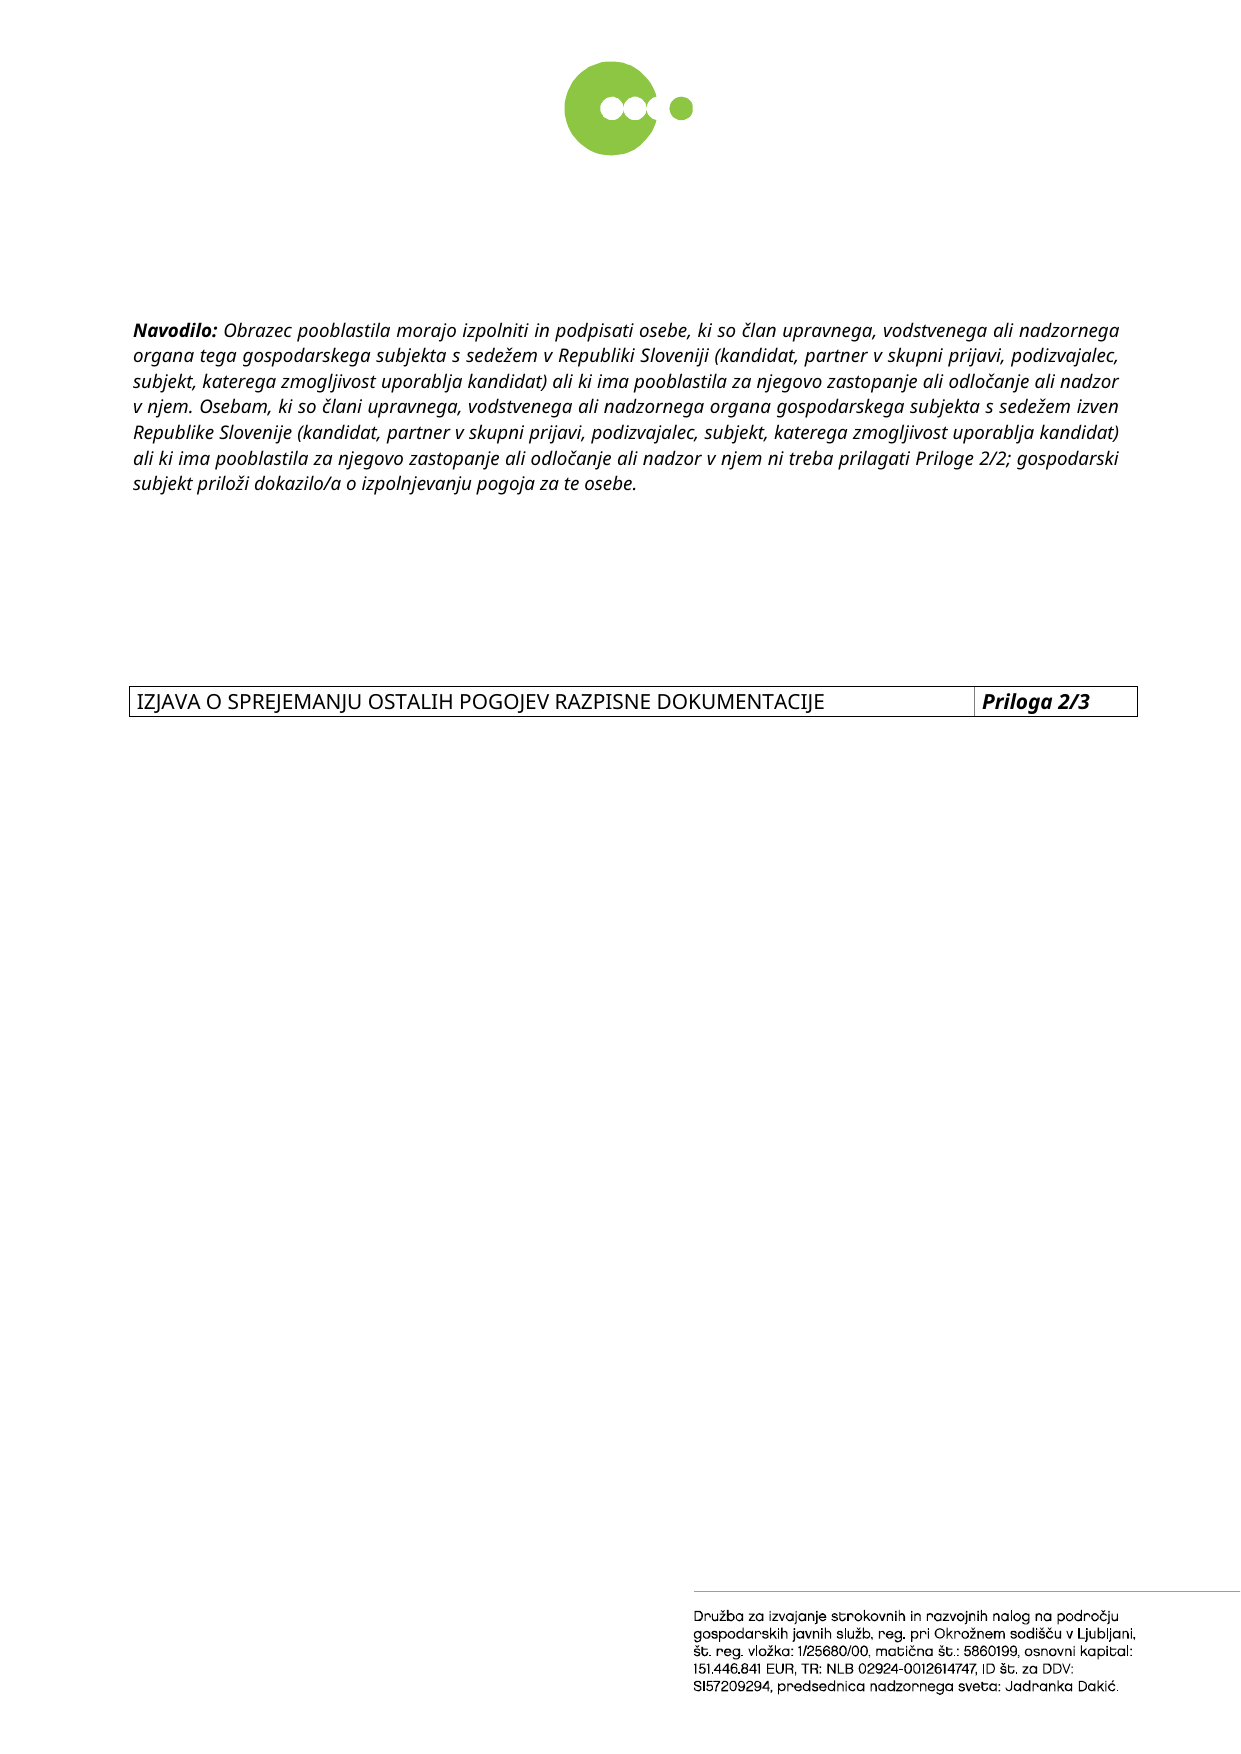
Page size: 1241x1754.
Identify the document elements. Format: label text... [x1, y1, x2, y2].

table_header IZJAVA O SPREJEMANJU OSTALIH POGOJEV RAZPISNE DOKUMENTACIJE [130, 687, 974, 716]
table_header Priloga 2/3 [975, 687, 1137, 716]
text Navodilo: Obrazec pooblastila morajo izpolniti in podpisati osebe, ki so član upravnega, vodstvenega ali nadzornega organa tega gospodarskega subjekta s sedežem v Republiki Sloveniji (kandidat, partner v skupni prijavi, podizvajalec, subjekt, katerega zmogljivost uporablja kandidat) ali ki ima pooblastila za njegovo zastopanje ali odločanje ali nadzor v njem. Osebam, ki so člani upravnega, vodstvenega ali nadzornega organa gospodarskega subjekta s sedežem izven Republike Slovenije (kandidat, partner v skupni prijavi, podizvajalec, subjekt, katerega zmogljivost uporablja kandidat) ali ki ima pooblastila za njegovo zastopanje ali odločanje ali nadzor v njem ni treba prilagati Priloge 2/2; gospodarski subjekt priloži dokazilo/a o izpolnjevanju pogoja za te osebe. [133, 317, 1122, 496]
